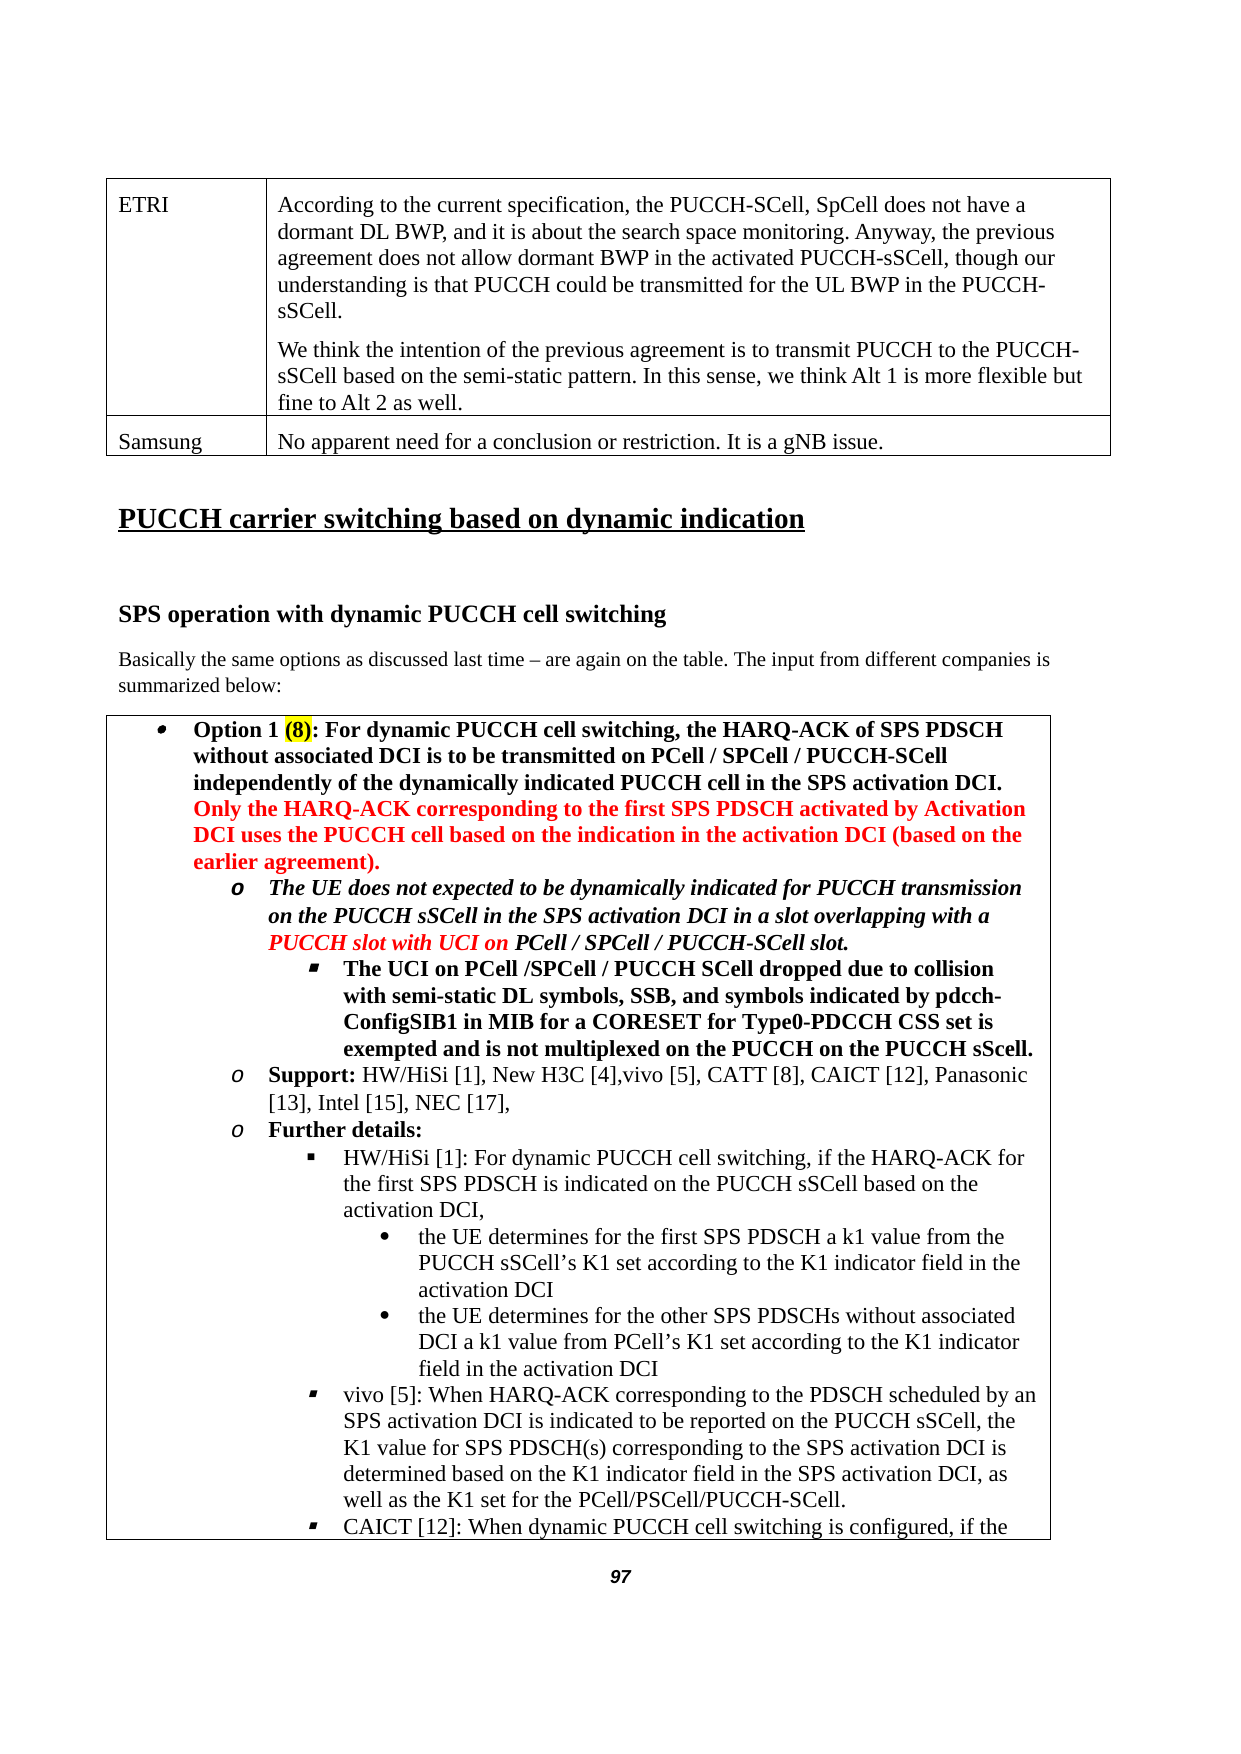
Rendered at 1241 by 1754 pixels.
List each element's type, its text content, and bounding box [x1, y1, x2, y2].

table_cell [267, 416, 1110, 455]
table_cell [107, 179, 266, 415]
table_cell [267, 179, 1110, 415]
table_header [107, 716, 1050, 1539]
text SPS operation with dynamic PUCCH cell switching [118, 599, 1122, 628]
text Basically the same options as discussed last time – are again on the table. The input from different companies is summarized below: [118, 647, 1122, 697]
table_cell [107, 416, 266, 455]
text PUCCH carrier switching based on dynamic indication [118, 501, 1122, 534]
